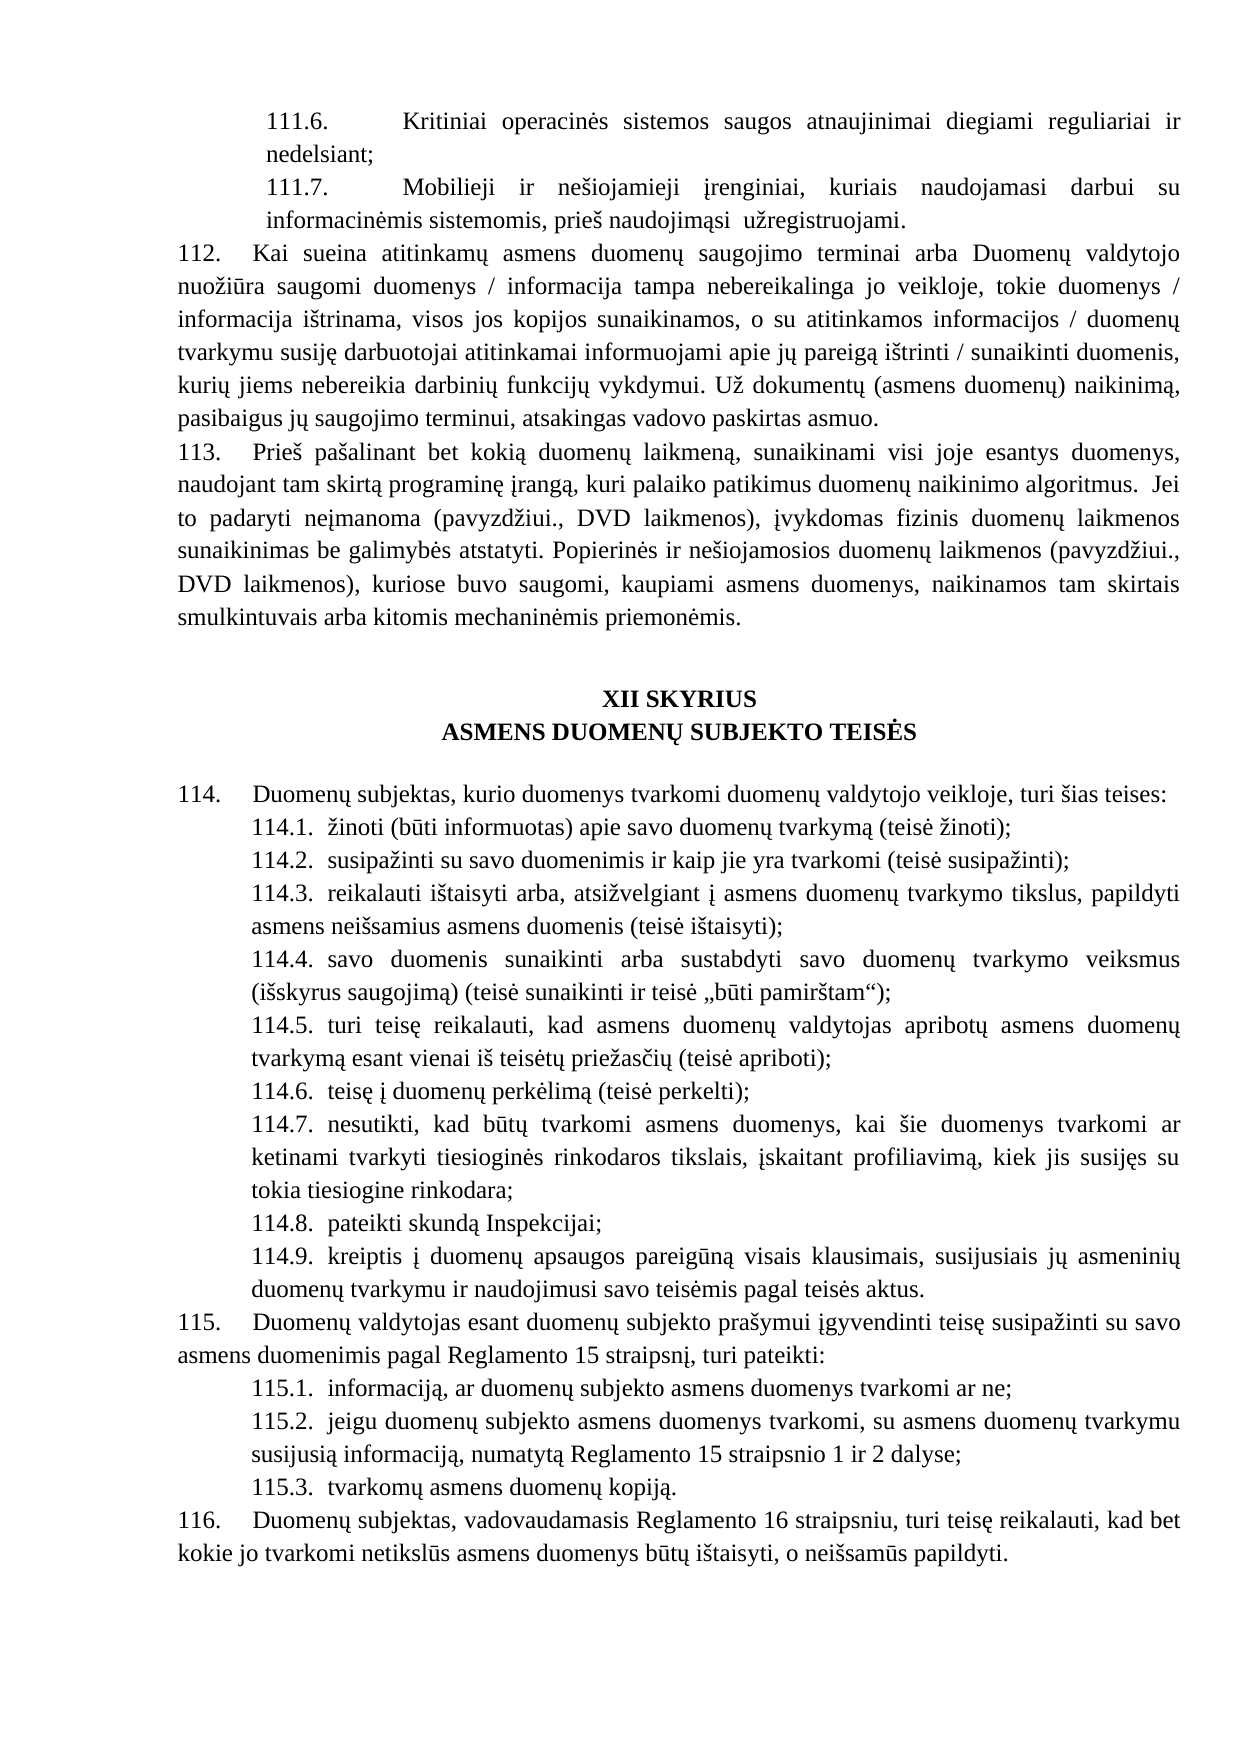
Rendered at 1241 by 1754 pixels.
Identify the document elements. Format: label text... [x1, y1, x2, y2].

list Prieš pašalinant bet kokią duomenų laikmeną, sunaikinami visi joje esantys duomenys, naudojant tam skirtą programinę įrangą, kuri palaiko patikimus duomenų naikinimo algoritmus. Jei to padaryti neįmanoma (pavyzdžiui., DVD laikmenos), įvykdomas fizinis duomenų laikmenos sunaikinimas be galimybės atstatyti. Popierinės ir nešiojamosios duomenų laikmenos (pavyzdžiui., DVD laikmenos), kuriose buvo saugomi, kaupiami asmens duomenys, naikinamos tam skirtais smulkintuvais arba kitomis mechaninėmis priemonėmis. [177, 437, 1181, 630]
text ASMENS DUOMENŲ SUBJEKTO TEISĖS [177, 717, 1181, 746]
list susipažinti su savo duomenimis ir kaip jie yra tvarkomi (teisė susipažinti); [251, 845, 1181, 874]
list nesutikti, kad būtų tvarkomi asmens duomenys, kai šie duomenys tvarkomi ar ketinami tvarkyti tiesioginės rinkodaros tikslais, įskaitant profiliavimą, kiek jis susijęs su tokia tiesiogine rinkodara; [251, 1109, 1181, 1204]
list Duomenų subjektas, kurio duomenys tvarkomi duomenų valdytojo veikloje, turi šias teises: [177, 779, 1181, 808]
list savo duomenis sunaikinti arba sustabdyti savo duomenų tvarkymo veiksmus (išskyrus saugojimą) (teisė sunaikinti ir teisė „būti pamirštam“); [251, 944, 1181, 1006]
list Duomenų valdytojas esant duomenų subjekto prašymui įgyvendinti teisę susipažinti su savo asmens duomenimis pagal Reglamento 15 straipsnį, turi pateikti: [177, 1307, 1181, 1369]
list tvarkomų asmens duomenų kopiją. [251, 1472, 1181, 1501]
list Duomenų subjektas, vadovaudamasis Reglamento 16 straipsniu, turi teisę reikalauti, kad bet kokie jo tvarkomi netikslūs asmens duomenys būtų ištaisyti, o neišsamūs papildyti. [177, 1506, 1181, 1567]
list Kai sueina atitinkamų asmens duomenų saugojimo terminai arba Duomenų valdytojo nuožiūra saugomi duomenys / informacija tampa nebereikalinga jo veikloje, tokie duomenys / informacija ištrinama, visos jos kopijos sunaikinamos, o su atitinkamos informacijos / duomenų tvarkymu susiję darbuotojai atitinkamai informuojami apie jų pareigą ištrinti / sunaikinti duomenis, kurių jiems nebereikia darbinių funkcijų vykdymui. Už dokumentų (asmens duomenų) naikinimą, pasibaigus jų saugojimo terminui, atsakingas vadovo paskirtas asmuo. [177, 238, 1181, 432]
list kreiptis į duomenų apsaugos pareigūną visais klausimais, susijusiais jų asmeninių duomenų tvarkymu ir naudojimusi savo teisėmis pagal teisės aktus. [251, 1241, 1181, 1303]
list reikalauti ištaisyti arba, atsižvelgiant į asmens duomenų tvarkymo tikslus, papildyti asmens neišsamius asmens duomenis (teisė ištaisyti); [251, 878, 1181, 940]
list Mobilieji ir nešiojamieji įrenginiai, kuriais naudojamasi darbui su informacinėmis sistemomis, prieš naudojimąsi užregistruojami. [266, 172, 1181, 234]
list pateikti skundą Inspekcijai; [251, 1208, 1181, 1237]
text XII SKYRIUS [177, 684, 1181, 713]
list informaciją, ar duomenų subjekto asmens duomenys tvarkomi ar ne; [251, 1373, 1181, 1402]
list teisę į duomenų perkėlimą (teisė perkelti); [251, 1076, 1181, 1105]
list Kritiniai operacinės sistemos saugos atnaujinimai diegiami reguliariai ir nedelsiant; [266, 106, 1181, 168]
list jeigu duomenų subjekto asmens duomenys tvarkomi, su asmens duomenų tvarkymu susijusią informaciją, numatytą Reglamento 15 straipsnio 1 ir 2 dalyse; [251, 1406, 1181, 1468]
list žinoti (būti informuotas) apie savo duomenų tvarkymą (teisė žinoti); [251, 812, 1181, 841]
list turi teisę reikalauti, kad asmens duomenų valdytojas apribotų asmens duomenų tvarkymą esant vienai iš teisėtų priežasčių (teisė apriboti); [251, 1010, 1181, 1072]
